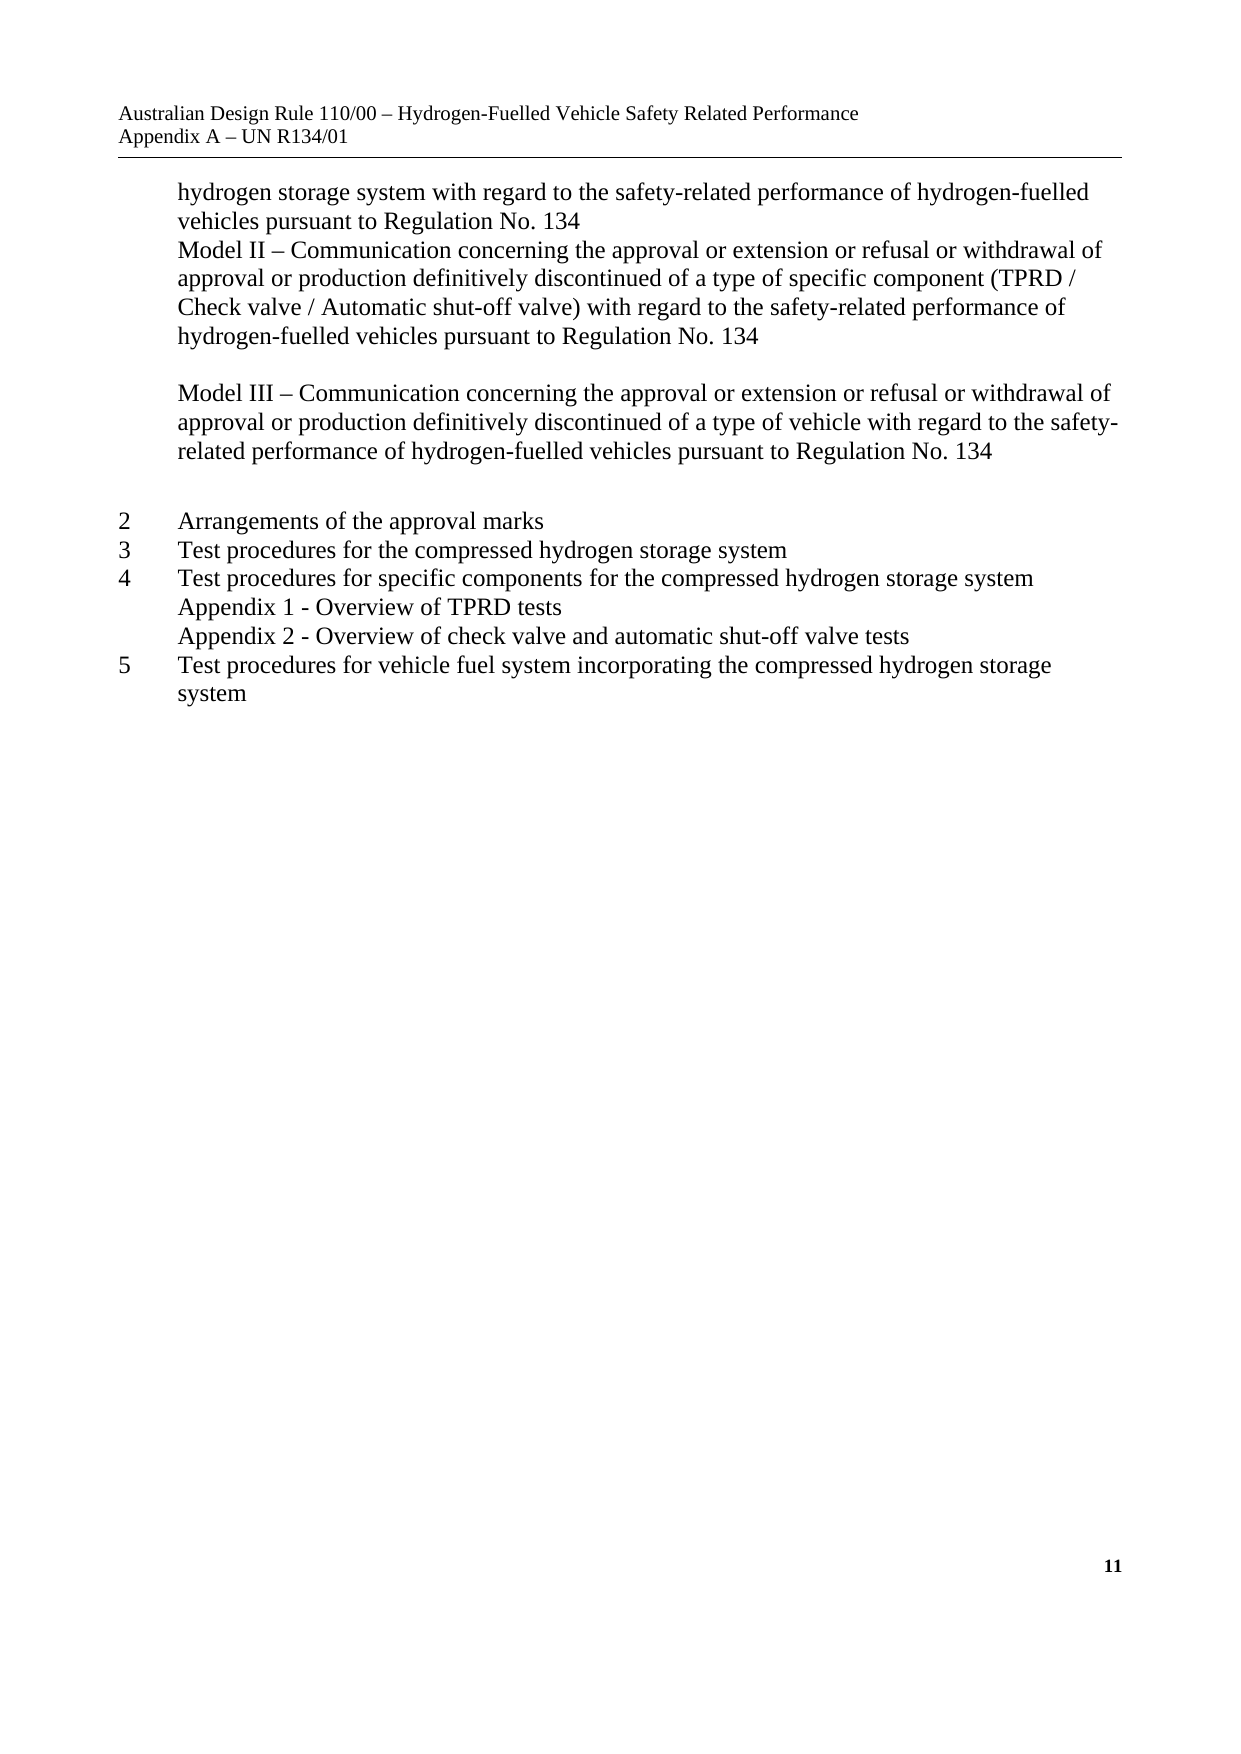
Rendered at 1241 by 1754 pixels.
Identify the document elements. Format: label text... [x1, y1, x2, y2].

text Appendix 1 - Overview of TPRD tests [177, 592, 1122, 621]
text 5 Test procedures for vehicle fuel system incorporating the compressed hydrogen storage system [118, 650, 1122, 707]
text 2 Arrangements of the approval marks [118, 506, 1122, 535]
text Model III – Communication concerning the approval or extension or refusal or withdrawal of approval or production definitively discontinued of a type of vehicle with regard to the safety-related performance of hydrogen-fuelled vehicles pursuant to Regulation No. 134 [177, 378, 1122, 465]
text 4 Test procedures for specific components for the compressed hydrogen storage system [118, 563, 1122, 592]
text 3 Test procedures for the compressed hydrogen storage system [118, 535, 1122, 563]
text Appendix 2 - Overview of check valve and automatic shut-off valve tests [177, 621, 1122, 650]
text Model II – Communication concerning the approval or extension or refusal or withdrawal of approval or production definitively discontinued of a type of specific component (TPRD / Check valve / Automatic shut-off valve) with regard to the safety-related performance of hydrogen-fuelled vehicles pursuant to Regulation No. 134 [177, 235, 1122, 350]
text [177, 177, 1122, 235]
